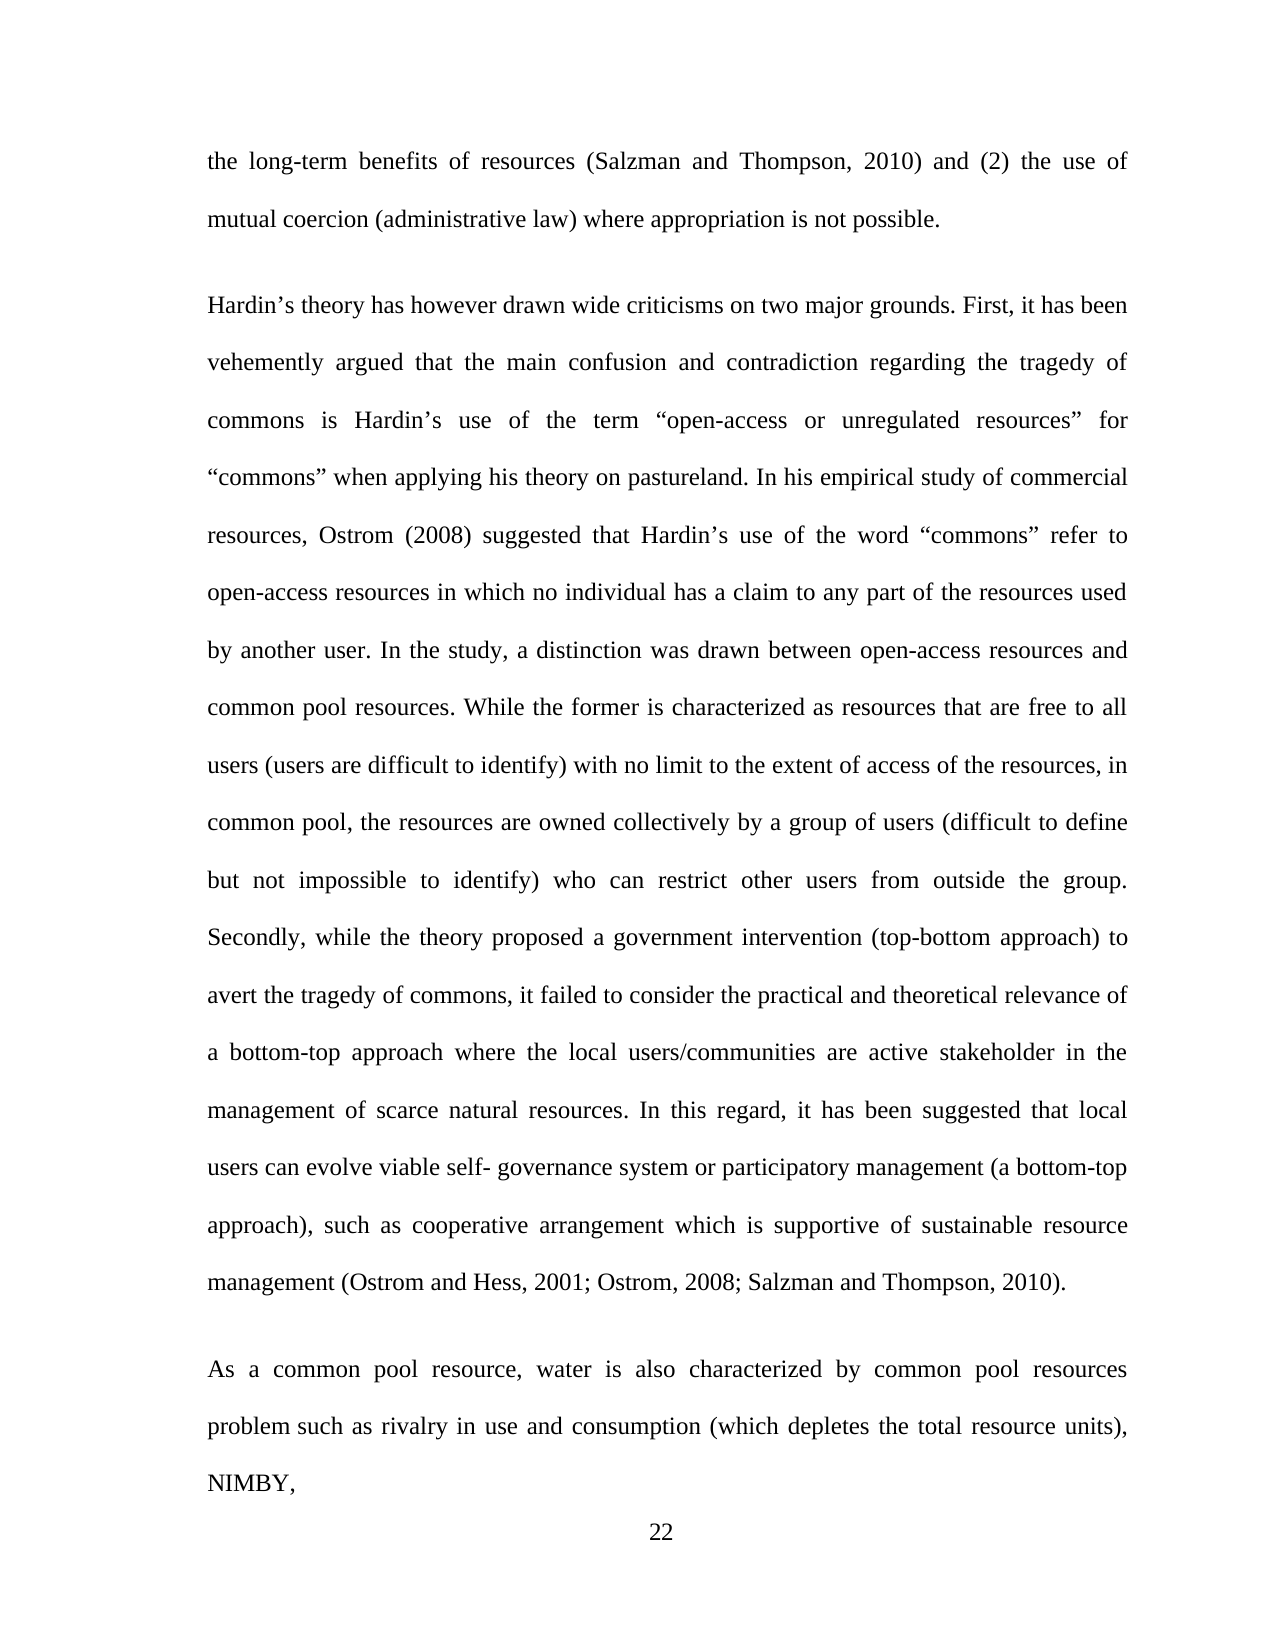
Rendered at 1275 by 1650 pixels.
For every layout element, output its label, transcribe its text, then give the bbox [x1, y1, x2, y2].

text Hardin’s theory has however drawn wide criticisms on two major grounds. First, it has been vehemently argued that the main confusion and contradiction regarding the tragedy of commons is Hardin’s use of the term “open-access or unregulated resources” for “commons” when applying his theory on pastureland. In his empirical study of commercial resources, Ostrom (2008) suggested that Hardin’s use of the word “commons” refer to open-access resources in which no individual has a claim to any part of the resources used by another user. In the study, a distinction was drawn between open-access resources and common pool resources. While the former is characterized as resources that are free to all users (users are difficult to identify) with no limit to the extent of access of the resources, in common pool, the resources are owned collectively by a group of users (difficult to define but not impossible to identify) who can restrict other users from outside the group. Secondly, while the theory proposed a government intervention (top-bottom approach) to avert the tragedy of commons, it failed to consider the practical and theoretical relevance of a bottom-top approach where the local users/communities are active stakeholder in the management of scarce natural resources. In this regard, it has been suggested that local users can evolve viable self- governance system or participatory management (a bottom-top approach), such as cooperative arrangement which is supportive of sustainable resource management (Ostrom and Hess, 2001; Ostrom, 2008; Salzman and Thompson, 2010). [207, 290, 1128, 1296]
text As a common pool resource, water is also characterized by common pool resources problem such as rivalry in use and consumption (which depletes the total resource units), NIMBY, [207, 1354, 1128, 1496]
text the long-term benefits of resources (Salzman and Thompson, 2010) and (2) the use of mutual coercion (administrative law) where appropriation is not possible. [207, 146, 1128, 232]
